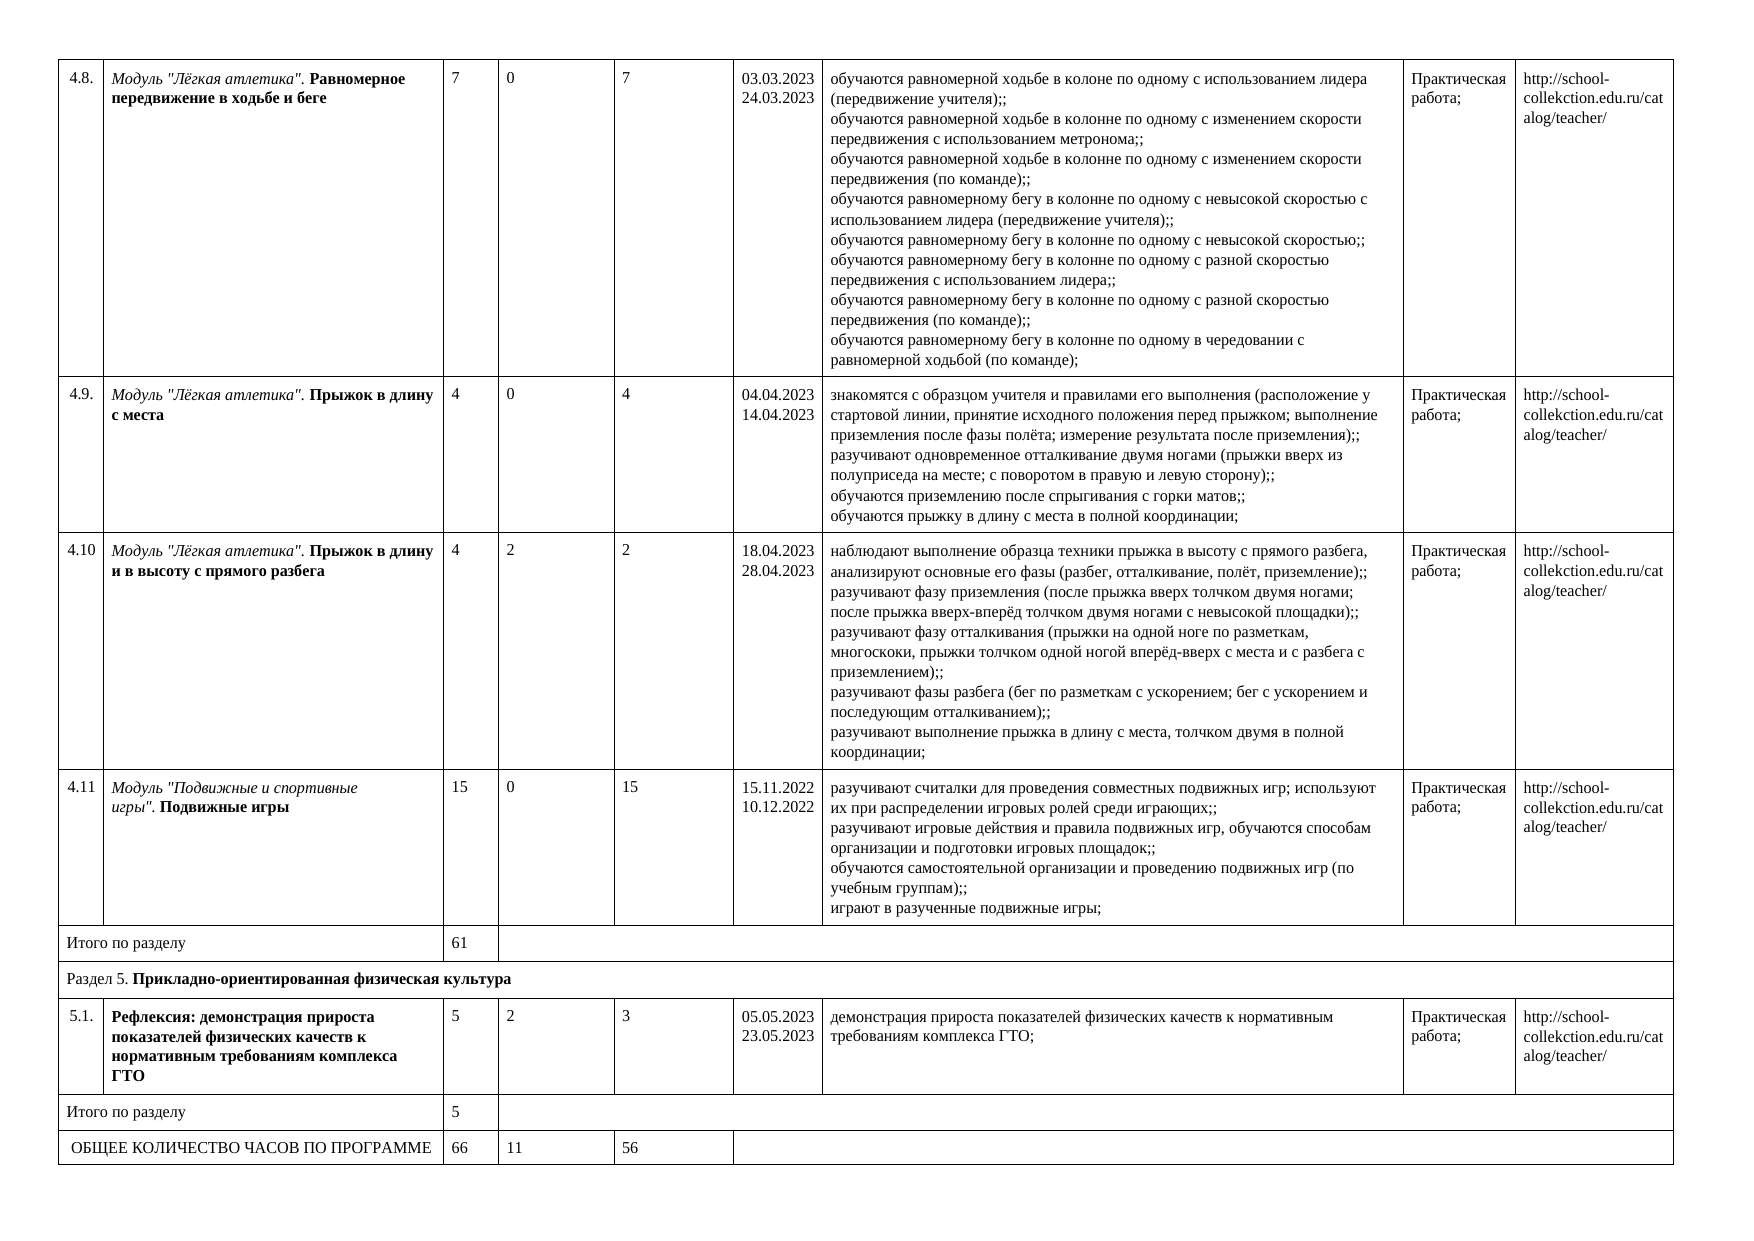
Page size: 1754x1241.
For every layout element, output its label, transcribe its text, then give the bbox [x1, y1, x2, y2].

table_cell 18.04.2023 28.04.2023 [734, 533, 822, 768]
table_header 7 [444, 60, 498, 376]
table_cell 66 [444, 1131, 498, 1164]
table_cell 04.04.2023 14.04.2023 [734, 377, 822, 532]
table_cell 5 [444, 1095, 498, 1130]
table_cell Модуль "Лёгкая атлетика". Прыжок в длину с места [104, 377, 443, 532]
table_header Модуль "Лёгкая атлетика". Равномерное передвижение в ходьбе и беге [104, 60, 443, 376]
table_cell Итого по разделу [59, 926, 443, 961]
table_cell Итого по разделу [59, 1095, 443, 1130]
table_cell Практическая работа; [1404, 377, 1515, 532]
table_cell 3 [615, 999, 733, 1094]
table_cell 15 [615, 770, 733, 925]
table_cell Практическая работа; [1404, 533, 1515, 768]
table_cell 4.11 [59, 770, 103, 925]
table_cell 4 [615, 377, 733, 532]
table_cell 4.10 [59, 533, 103, 768]
table_cell 5 [444, 999, 498, 1094]
table_cell Рефлексия: демонстрация прироста показателей физических качеств к нормативным требованиям комплекса ГТО [104, 999, 443, 1094]
table_header 7 [615, 60, 733, 376]
table_cell 2 [499, 999, 614, 1094]
table_cell 2 [499, 533, 614, 768]
table_cell Модуль "Подвижные и спортивные игры". Подвижные игры [104, 770, 443, 925]
table_cell демонстрация прироста показателей физических качеств к нормативным требованиям комплекса ГТО; [823, 999, 1403, 1094]
table_header http://school- collekction.edu.ru/cat alog/teacher/ [1516, 60, 1673, 376]
table_header 03.03.2023 24.03.2023 [734, 60, 822, 376]
table_cell 0 [499, 770, 614, 925]
table_cell 15 [444, 770, 498, 925]
table_cell Модуль "Лёгкая атлетика". Прыжок в длину и в высоту с прямого разбега [104, 533, 443, 768]
table_cell [499, 926, 1673, 961]
table_cell 15.11.2022 10.12.2022 [734, 770, 822, 925]
table_cell [734, 1131, 1673, 1164]
table_header 0 [499, 60, 614, 376]
table_header 4.8. [59, 60, 103, 376]
table_cell [499, 1095, 1673, 1130]
table_cell Практическая работа; [1404, 999, 1515, 1094]
table_cell 4 [444, 377, 498, 532]
table_cell 4.9. [59, 377, 103, 532]
table_cell знакомятся с образцом учителя и правилами его выполнения (расположение у стартовой линии, принятие исходного положения перед прыжком; выполнение приземления после фазы полёта; измерение результата после приземления);; разучивают одновременное отталкивание двумя ногами (прыжки вверх из полуприседа на месте; с поворотом в правую и левую сторону);; обучаются приземлению после спрыгивания с горки матов;; обучаются прыжку в длину с места в полной координации; [823, 377, 1403, 532]
table_cell http://school- collekction.edu.ru/cat alog/teacher/ [1516, 999, 1673, 1094]
table_cell http://school- collekction.edu.ru/cat alog/teacher/ [1516, 533, 1673, 768]
table_cell http://school- collekction.edu.ru/cat alog/teacher/ [1516, 770, 1673, 925]
table_cell 2 [615, 533, 733, 768]
table_cell 5.1. [59, 999, 103, 1094]
table_cell 11 [499, 1131, 614, 1164]
table_cell 4 [444, 533, 498, 768]
table_cell 05.05.2023 23.05.2023 [734, 999, 822, 1094]
table_header обучаются равномерной ходьбе в колоне по одному с использованием лидера (передвижение учителя);; обучаются равномерной ходьбе в колонне по одному с изменением скорости передвижения с использованием метронома;; обучаются равномерной ходьбе в колонне по одному с изменением скорости передвижения (по команде);; обучаются равномерному бегу в колонне по одному с невысокой скоростью с использованием лидера (передвижение учителя);; обучаются равномерному бегу в колонне по одному с невысокой скоростью;; обучаются равномерному бегу в колонне по одному с разной скоростью передвижения с использованием лидера;; обучаются равномерному бегу в колонне по одному с разной скоростью передвижения (по команде);; обучаются равномерному бегу в колонне по одному в чередовании с равномерной ходьбой (по команде); [823, 60, 1403, 376]
table_cell Практическая работа; [1404, 770, 1515, 925]
table_cell 56 [615, 1131, 733, 1164]
table_cell 61 [444, 926, 498, 961]
table_cell http://school- collekction.edu.ru/cat alog/teacher/ [1516, 377, 1673, 532]
table_cell 0 [499, 377, 614, 532]
table_cell Раздел 5. Прикладно-ориентированная физическая культура [59, 962, 1673, 997]
table_cell наблюдают выполнение образца техники прыжка в высоту с прямого разбега, анализируют основные его фазы (разбег, отталкивание, полёт, приземление);; разучивают фазу приземления (после прыжка вверх толчком двумя ногами; после прыжка вверх-вперёд толчком двумя ногами с невысокой площадки);; разучивают фазу отталкивания (прыжки на одной ноге по разметкам, многоскоки, прыжки толчком одной ногой вперёд-вверх с места и с разбега с приземлением);; разучивают фазы разбега (бег по разметкам с ускорением; бег с ускорением и последующим отталкиванием);; разучивают выполнение прыжка в длину с места, толчком двумя в полной координации; [823, 533, 1403, 768]
table_header Практическая работа; [1404, 60, 1515, 376]
table_cell разучивают считалки для проведения совместных подвижных игр; используют их при распределении игровых ролей среди играющих;; разучивают игровые действия и правила подвижных игр, обучаются способам организации и подготовки игровых площадок;; обучаются самостоятельной организации и проведению подвижных игр (по учебным группам);; играют в разученные подвижные игры; [823, 770, 1403, 925]
table_cell ОБЩЕЕ КОЛИЧЕСТВО ЧАСОВ ПО ПРОГРАММЕ [59, 1131, 443, 1164]
